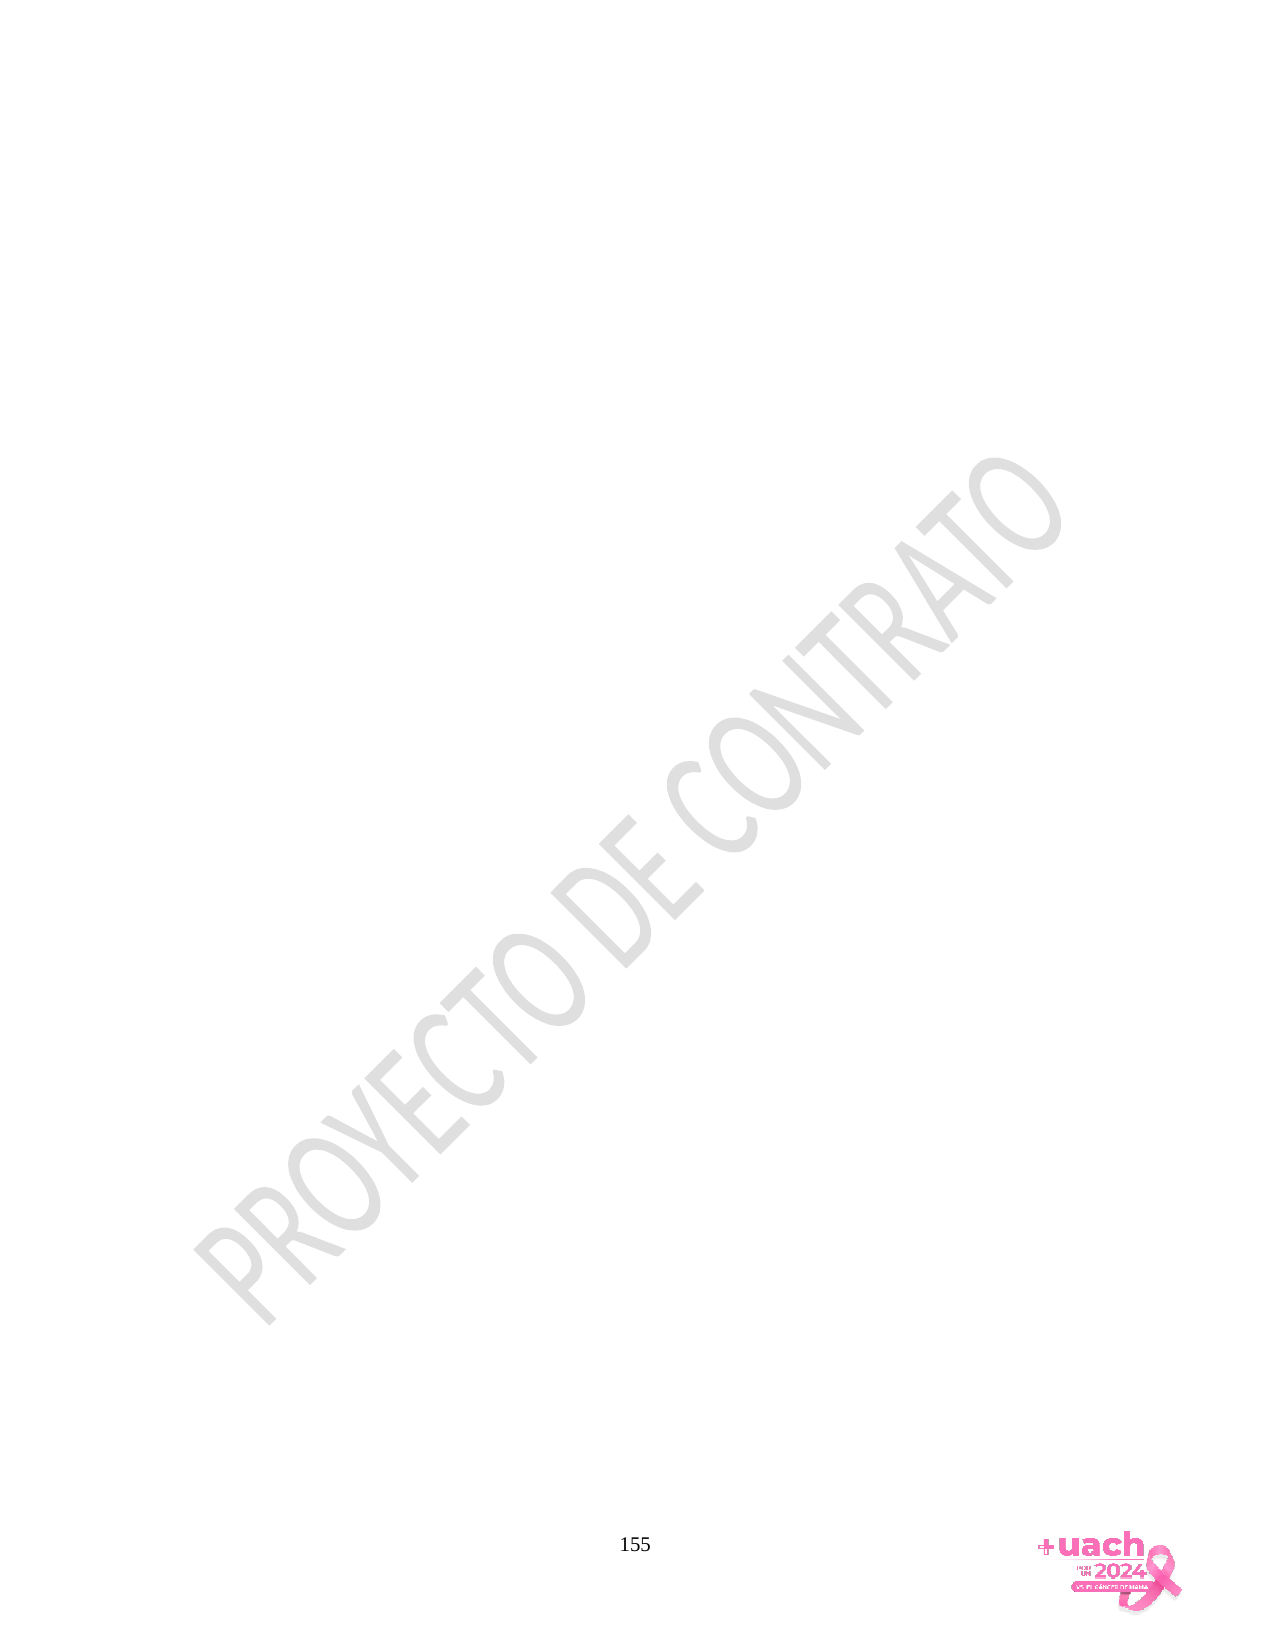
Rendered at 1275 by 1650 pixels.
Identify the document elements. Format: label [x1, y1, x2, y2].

picture [1003, 1476, 1229, 1650]
